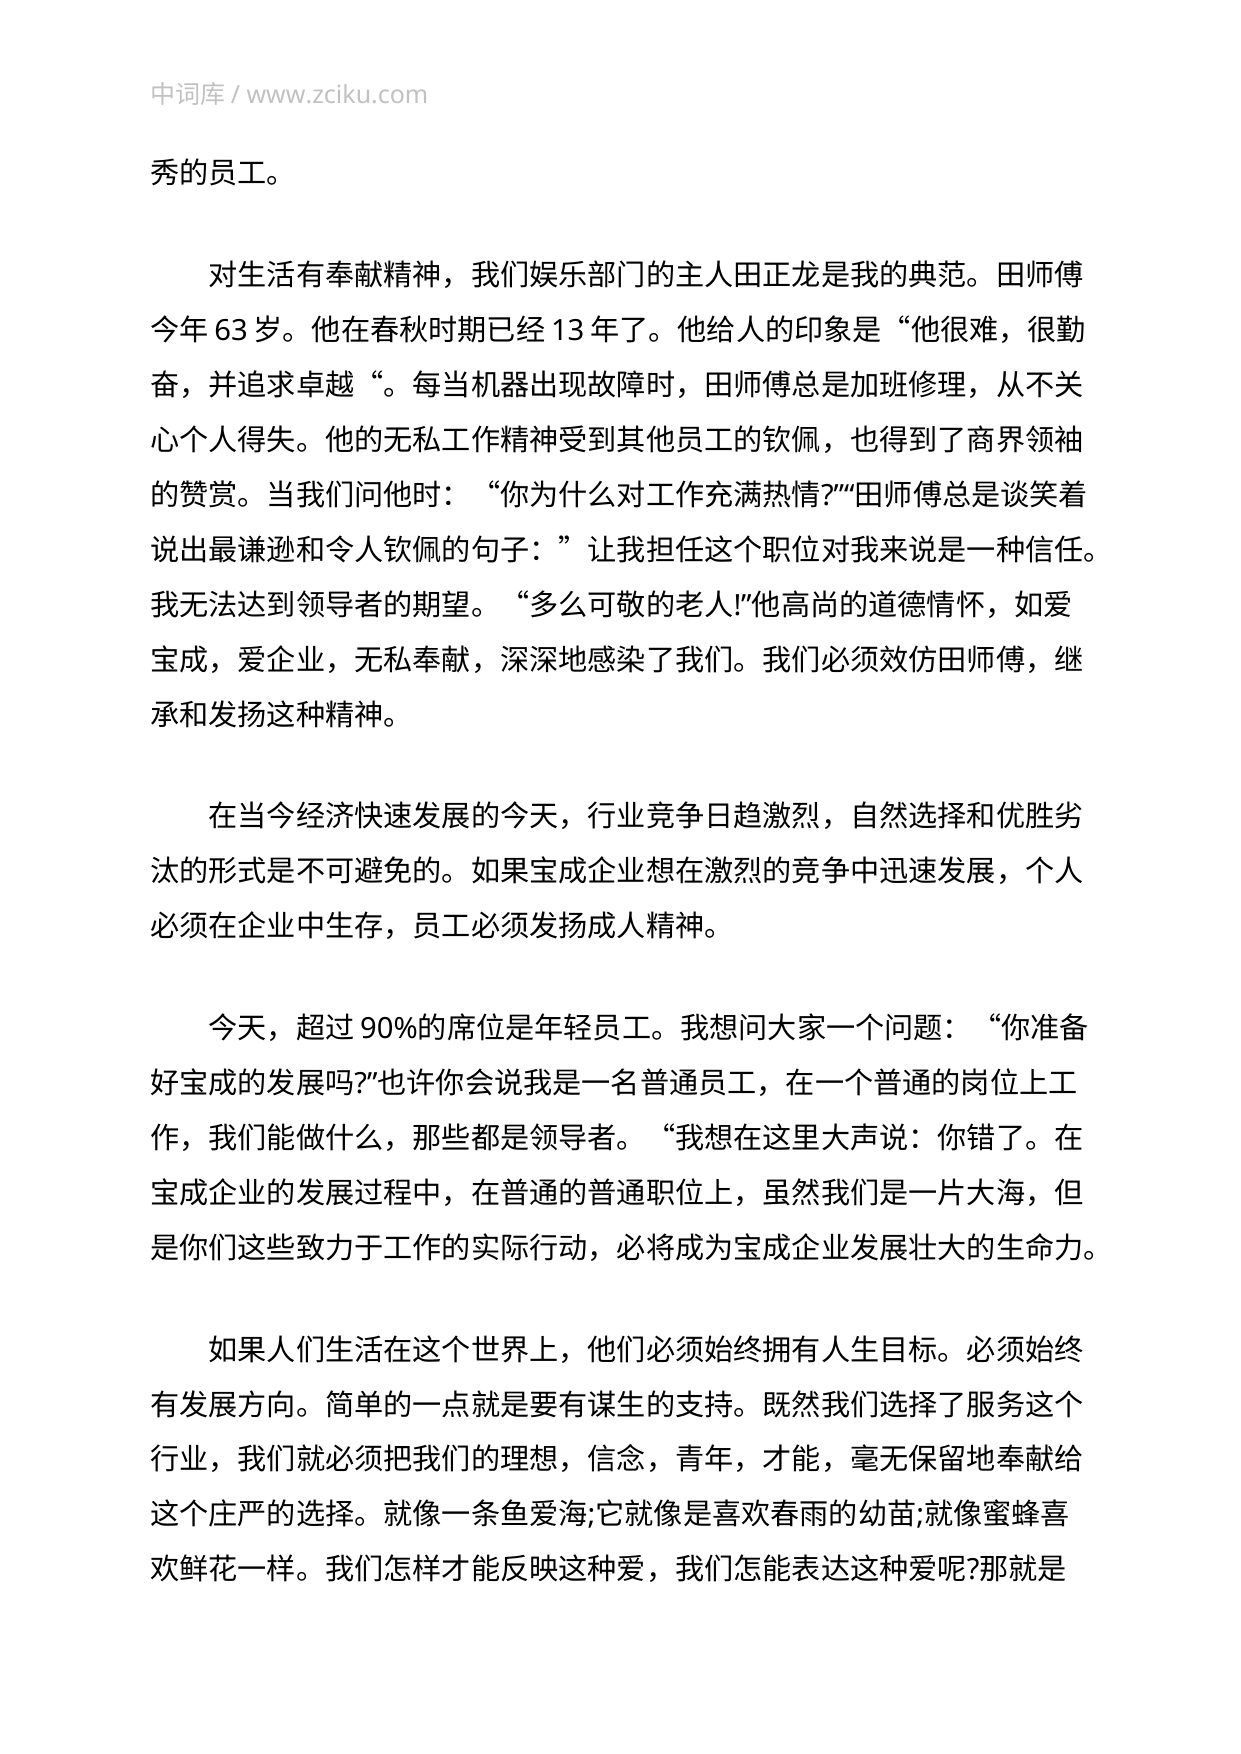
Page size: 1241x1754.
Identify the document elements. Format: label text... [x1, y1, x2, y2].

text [150, 150, 1090, 192]
text 对生活有奉献精神，我们娱乐部门的主人田正龙是我的典范。田师傅今年63岁。他在春秋时期已经13年了。他给人的印象是“他很难，很勤奋，并追求卓越“。每当机器出现故障时，田师傅总是加班修理，从不关心个人得失。他的无私工作精神受到其他员工的钦佩，也得到了商界领袖的赞赏。当我们问他时：“你为什么对工作充满热情?”“田师傅总是谈笑着说出最谦逊和令人钦佩的句子：”让我担任这个职位对我来说是一种信任。我无法达到领导者的期望。“多么可敬的老人!”他高尚的道德情怀，如爱宝成，爱企业，无私奉献，深深地感染了我们。我们必须效仿田师傅，继承和发扬这种精神。 [150, 252, 1090, 733]
text 今天，超过90%的席位是年轻员工。我想问大家一个问题：“你准备好宝成的发展吗?”也许你会说我是一名普通员工，在一个普通的岗位上工作，我们能做什么，那些都是领导者。“我想在这里大声说：你错了。在宝成企业的发展过程中，在普通的普通职位上，虽然我们是一片大海，但是你们这些致力于工作的实际行动，必将成为宝成企业发展壮大的生命力。 [150, 1004, 1090, 1267]
text 在当今经济快速发展的今天，行业竞争日趋激烈，自然选择和优胜劣汰的形式是不可避免的。如果宝成企业想在激烈的竞争中迅速发展，个人必须在企业中生存，员工必须发扬成人精神。 [150, 793, 1090, 945]
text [150, 1326, 1090, 1588]
